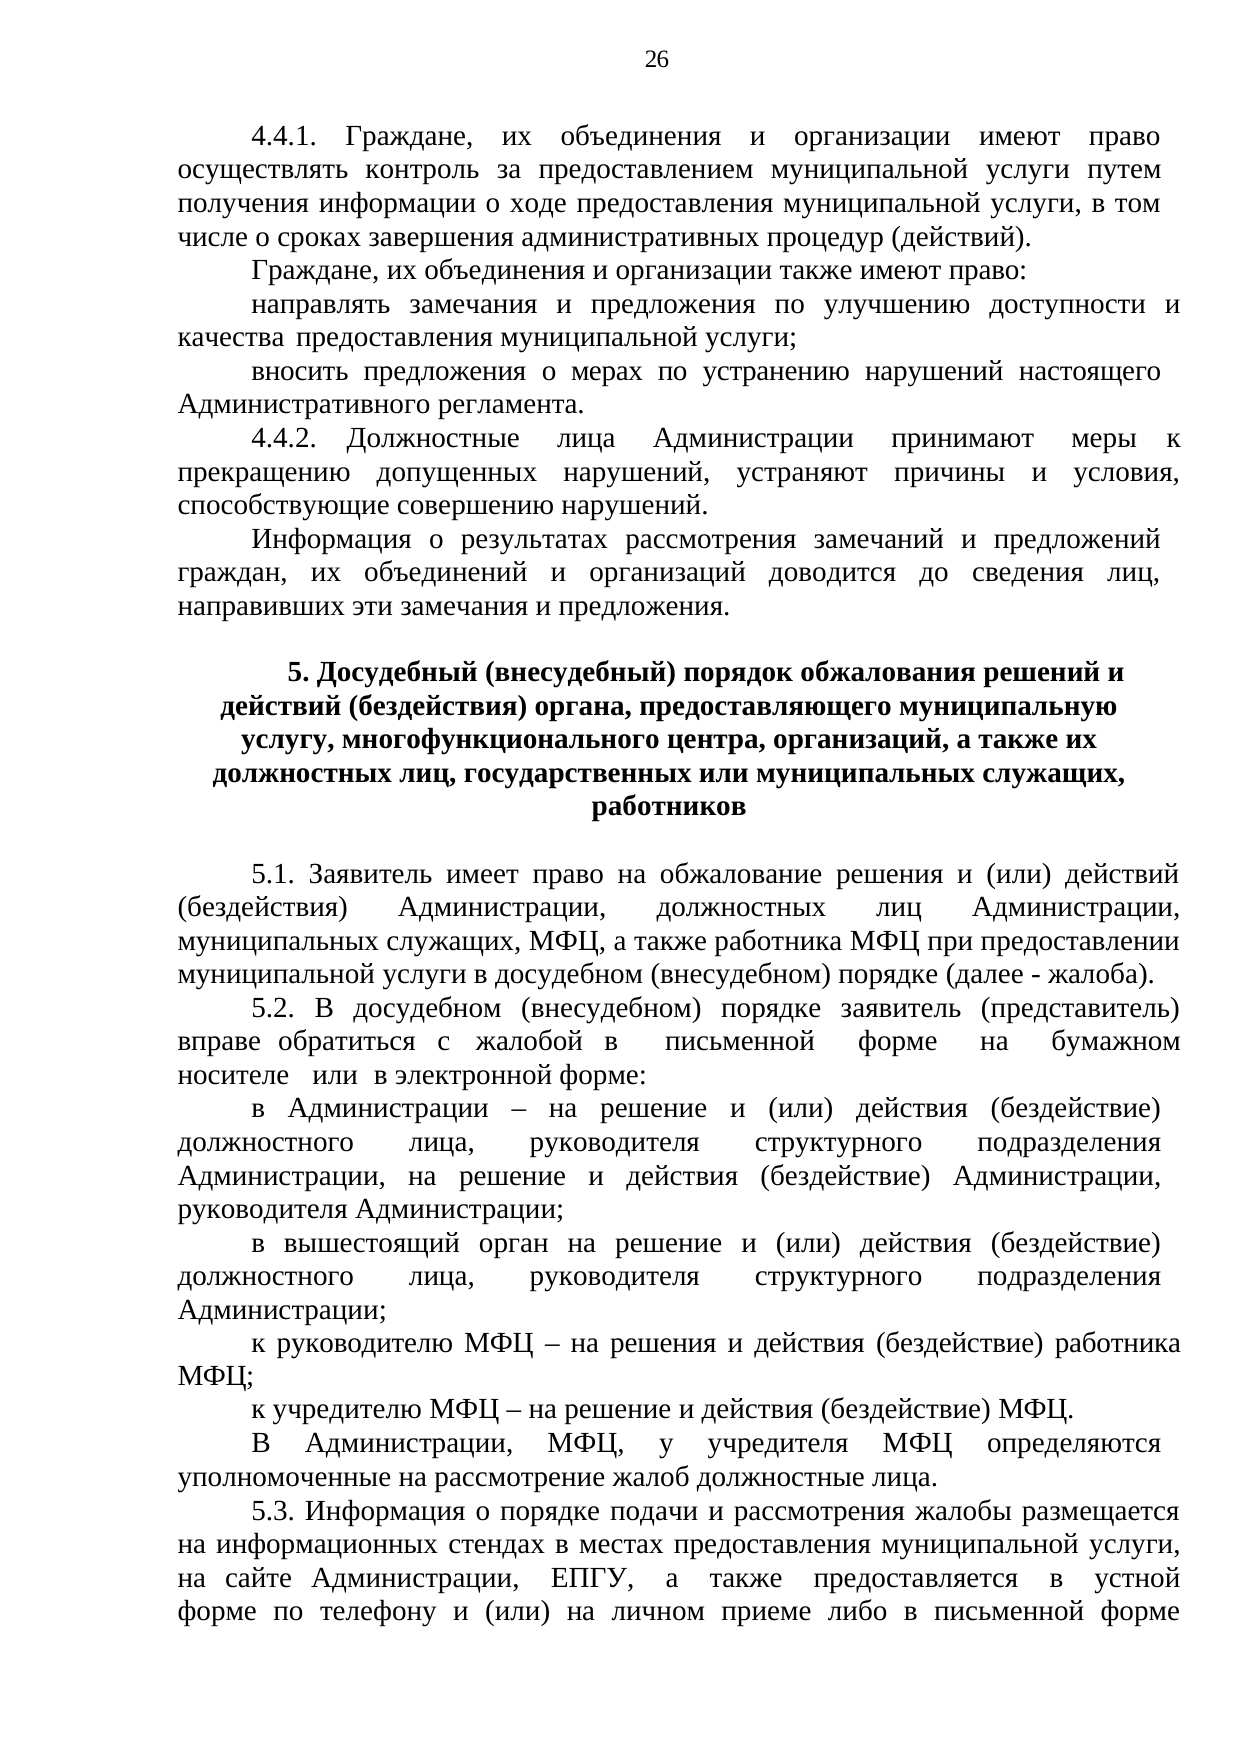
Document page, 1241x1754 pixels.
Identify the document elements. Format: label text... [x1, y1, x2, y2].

text направлять замечания и предложения по улучшению доступности и качества предоставления муниципальной услуги; [177, 286, 1181, 353]
text Граждане, их объединения и организации также имеют право: [177, 252, 1181, 286]
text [177, 1493, 1181, 1627]
list 5. Досудебный (внесудебный) порядок обжалования решений и действий (бездействия) органа, предоставляющего муниципальную услугу, многофункционального центра, организаций, а также их должностных лиц, государственных или муниципальных служащих, работников [177, 655, 1161, 822]
list 4.4.2. Должностные лица Администрации принимают меры к прекращению допущенных нарушений, устраняют причины и условия, способствующие совершению нарушений. [177, 420, 1181, 521]
text 5.2. В досудебном (внесудебном) порядке заявитель (представитель) вправе обратиться с жалобой в письменной форме на бумажном носителе или в электронной форме: [177, 990, 1181, 1091]
text к руководителю МФЦ – на решения и действия (бездействие) работника МФЦ; [177, 1325, 1181, 1392]
text в вышестоящий орган на решение и (или) действия (бездействие) должностного лица, руководителя структурного подразделения Администрации; [177, 1225, 1162, 1325]
text Информация о результатах рассмотрения замечаний и предложений граждан, их объединений и организаций доводится до сведения лиц, направивших эти замечания и предложения. [177, 521, 1161, 621]
list 4.4.1. Граждане, их объединения и организации имеют право осуществлять контроль за предоставлением муниципальной услуги путем получения информации о ходе предоставления муниципальной услуги, в том числе о сроках завершения административных процедур (действий). [177, 118, 1162, 252]
list 5.1. Заявитель имеет право на обжалование решения и (или) действий (бездействия) Администрации, должностных лиц Администрации, муниципальных служащих, МФЦ, а также работника МФЦ при предоставлении муниципальной услуги в досудебном (внесудебном) порядке (далее - жалоба). [177, 856, 1181, 990]
text в Администрации – на решение и (или) действия (бездействие) должностного лица, руководителя структурного подразделения Администрации, на решение и действия (бездействие) Администрации, руководителя Администрации; [177, 1091, 1162, 1225]
text В Администрации, МФЦ, у учредителя МФЦ определяются уполномоченные на рассмотрение жалоб должностные лица. [177, 1426, 1162, 1493]
text вносить предложения о мерах по устранению нарушений настоящего Административного регламента. [177, 353, 1161, 420]
text к учредителю МФЦ – на решение и действия (бездействие) МФЦ. [177, 1392, 1181, 1426]
